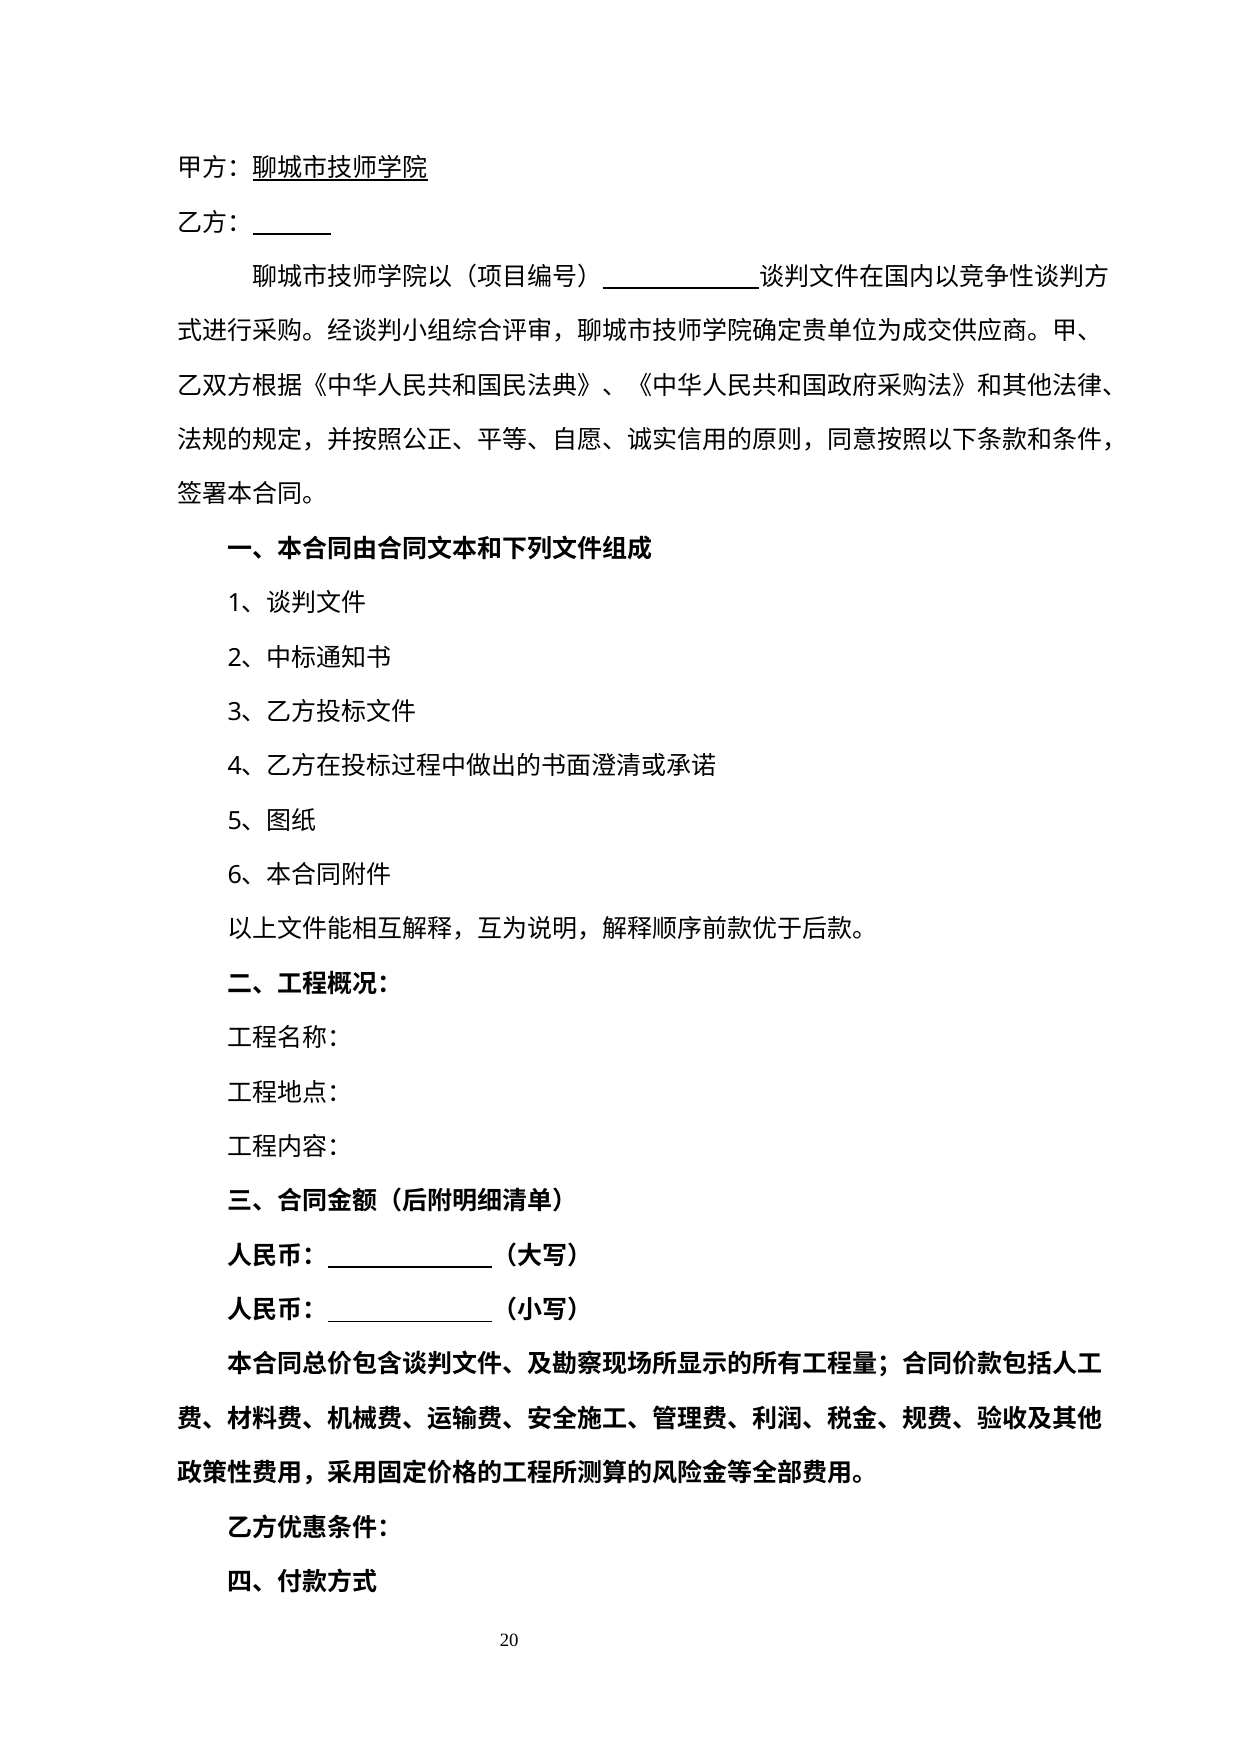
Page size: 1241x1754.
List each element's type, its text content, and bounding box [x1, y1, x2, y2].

text 本合同总价包含谈判文件、及勘察现场所显示的所有工程量；合同价款包括人工费、材料费、机械费、运输费、安全施工、管理费、利润、税金、规费、验收及其他政策性费用，采用固定价格的工程所测算的风险金等全部费用。 [177, 1344, 1122, 1489]
text 一、本合同由合同文本和下列文件组成 [177, 528, 1122, 564]
text 聊城市技师学院以（项目编号） 谈判文件在国内以竞争性谈判方式进行采购。经谈判小组综合评审，聊城市技师学院确定贵单位为成交供应商。甲、乙双方根据《中华人民共和国民法典》、《中华人民共和国政府采购法》和其他法律、法规的规定，并按照公正、平等、自愿、诚实信用的原则，同意按照以下条款和条件，签署本合同。 [177, 256, 1122, 510]
text 2、中标通知书 [177, 637, 1122, 673]
text 四、付款方式 [177, 1561, 1122, 1598]
text 人民币： （大写） [177, 1235, 1122, 1271]
text 乙方优惠条件： [177, 1507, 1122, 1543]
text 二、工程概况： [177, 963, 1122, 999]
text 6、本合同附件 [177, 854, 1122, 891]
text 三、合同金额（后附明细清单） [177, 1181, 1122, 1217]
text 乙方： [177, 202, 1122, 238]
text 工程名称： [177, 1018, 1122, 1054]
text 甲方：聊城市技师学院 [177, 148, 1122, 184]
text 工程内容： [177, 1126, 1122, 1163]
text 工程地点： [177, 1072, 1122, 1108]
text 以上文件能相互解释，互为说明，解释顺序前款优于后款。 [177, 909, 1122, 945]
text 4、乙方在投标过程中做出的书面澄清或承诺 [177, 746, 1122, 782]
text 5、图纸 [177, 800, 1122, 836]
text 1、谈判文件 [177, 583, 1122, 619]
text 3、乙方投标文件 [177, 691, 1122, 728]
text 人民币： （小写） [177, 1289, 1122, 1326]
